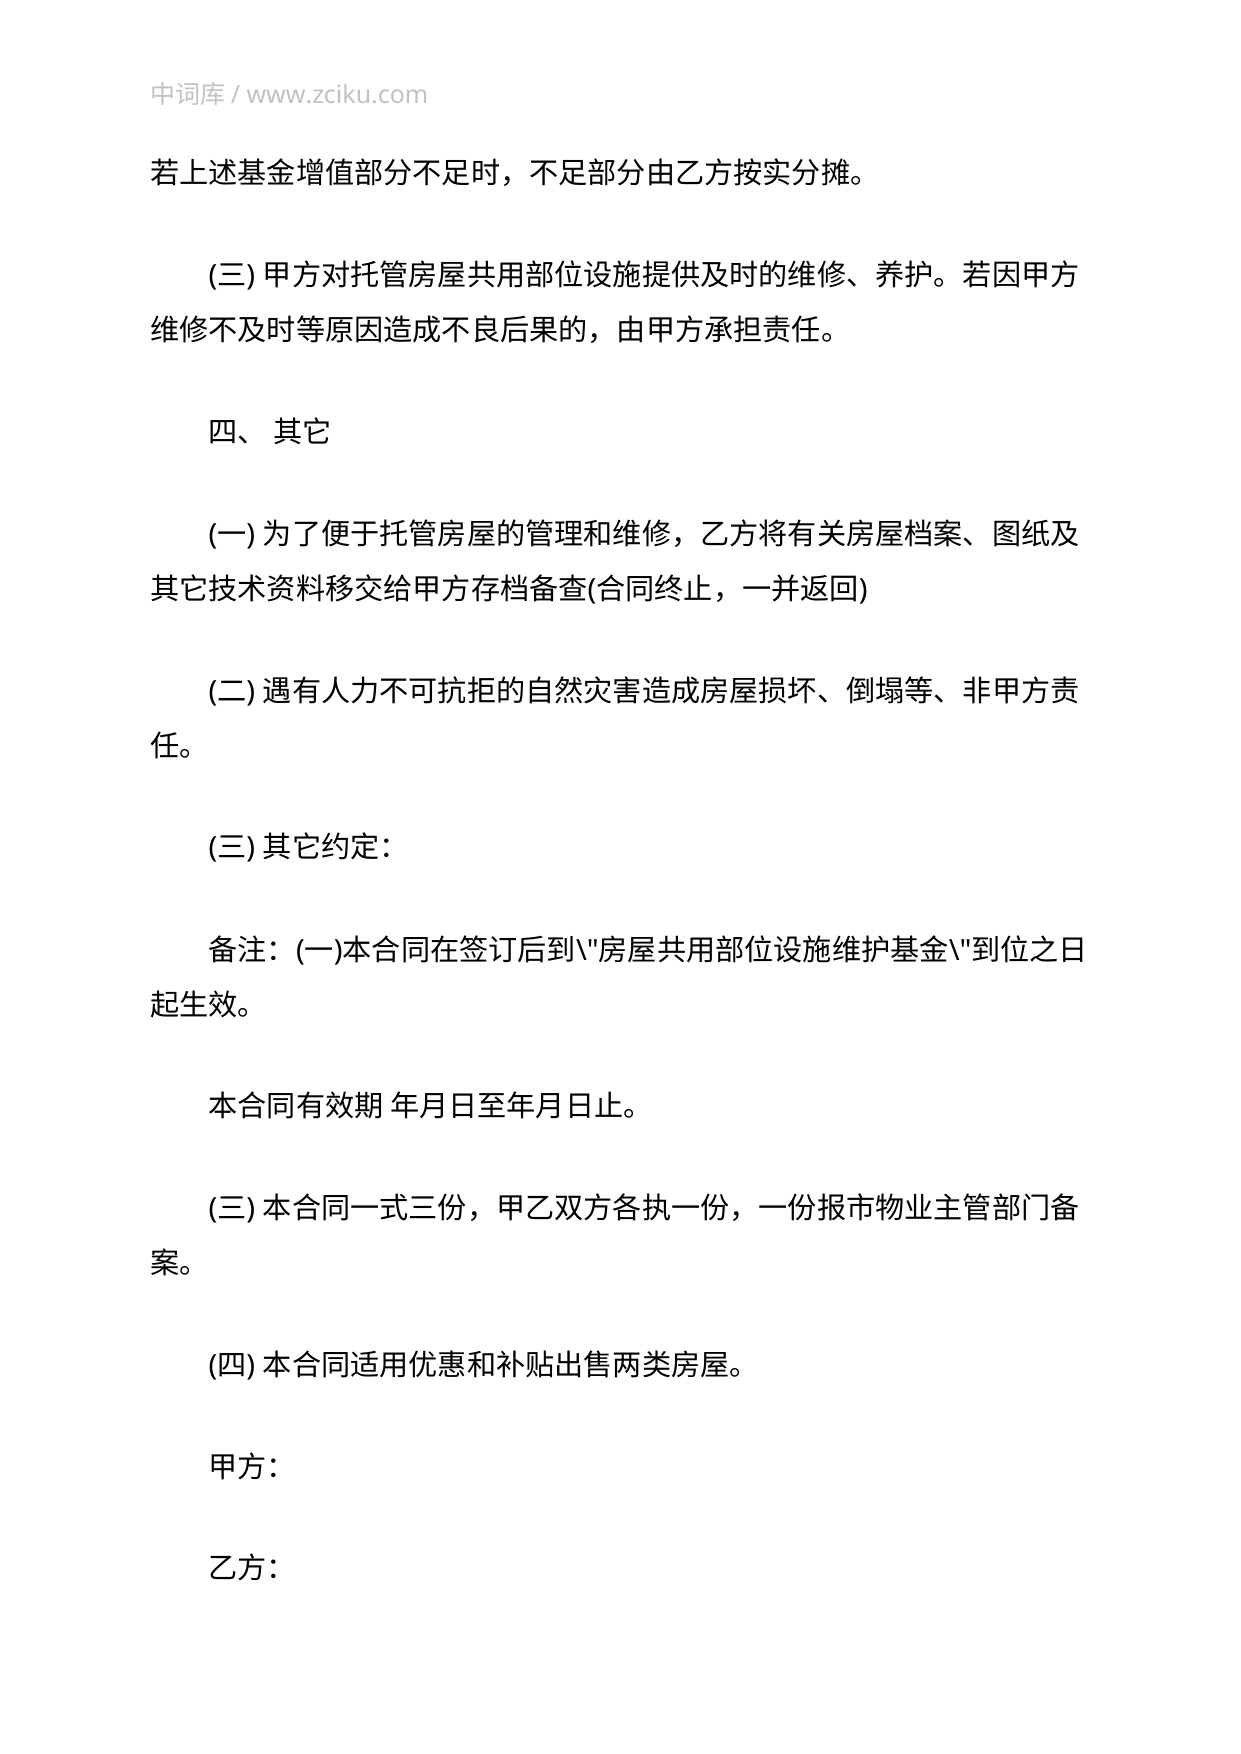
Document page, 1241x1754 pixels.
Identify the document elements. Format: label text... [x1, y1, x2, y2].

text (三) 其它约定： [150, 824, 1090, 866]
text 甲方： [150, 1443, 1090, 1486]
text (三) 本合同一式三份，甲乙双方各执一份，一份报市物业主管部门备案。 [150, 1184, 1090, 1282]
text (二) 遇有人力不可抗拒的自然灾害造成房屋损坏、倒塌等、非甲方责任。 [150, 667, 1090, 764]
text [150, 150, 1090, 192]
text 备注：(一)本合同在签订后到\"房屋共用部位设施维护基金\"到位之日起生效。 [150, 926, 1090, 1023]
text 乙方： [150, 1545, 1090, 1587]
text (一) 为了便于托管房屋的管理和维修，乙方将有关房屋档案、图纸及其它技术资料移交给甲方存档备查(合同终止，一并返回) [150, 510, 1090, 608]
text 本合同有效期 年月日至年月日止。 [150, 1083, 1090, 1125]
text 四、 其它 [150, 408, 1090, 451]
text (四) 本合同适用优惠和补贴出售两类房屋。 [150, 1341, 1090, 1384]
text (三) 甲方对托管房屋共用部位设施提供及时的维修、养护。若因甲方维修不及时等原因造成不良后果的，由甲方承担责任。 [150, 252, 1090, 349]
